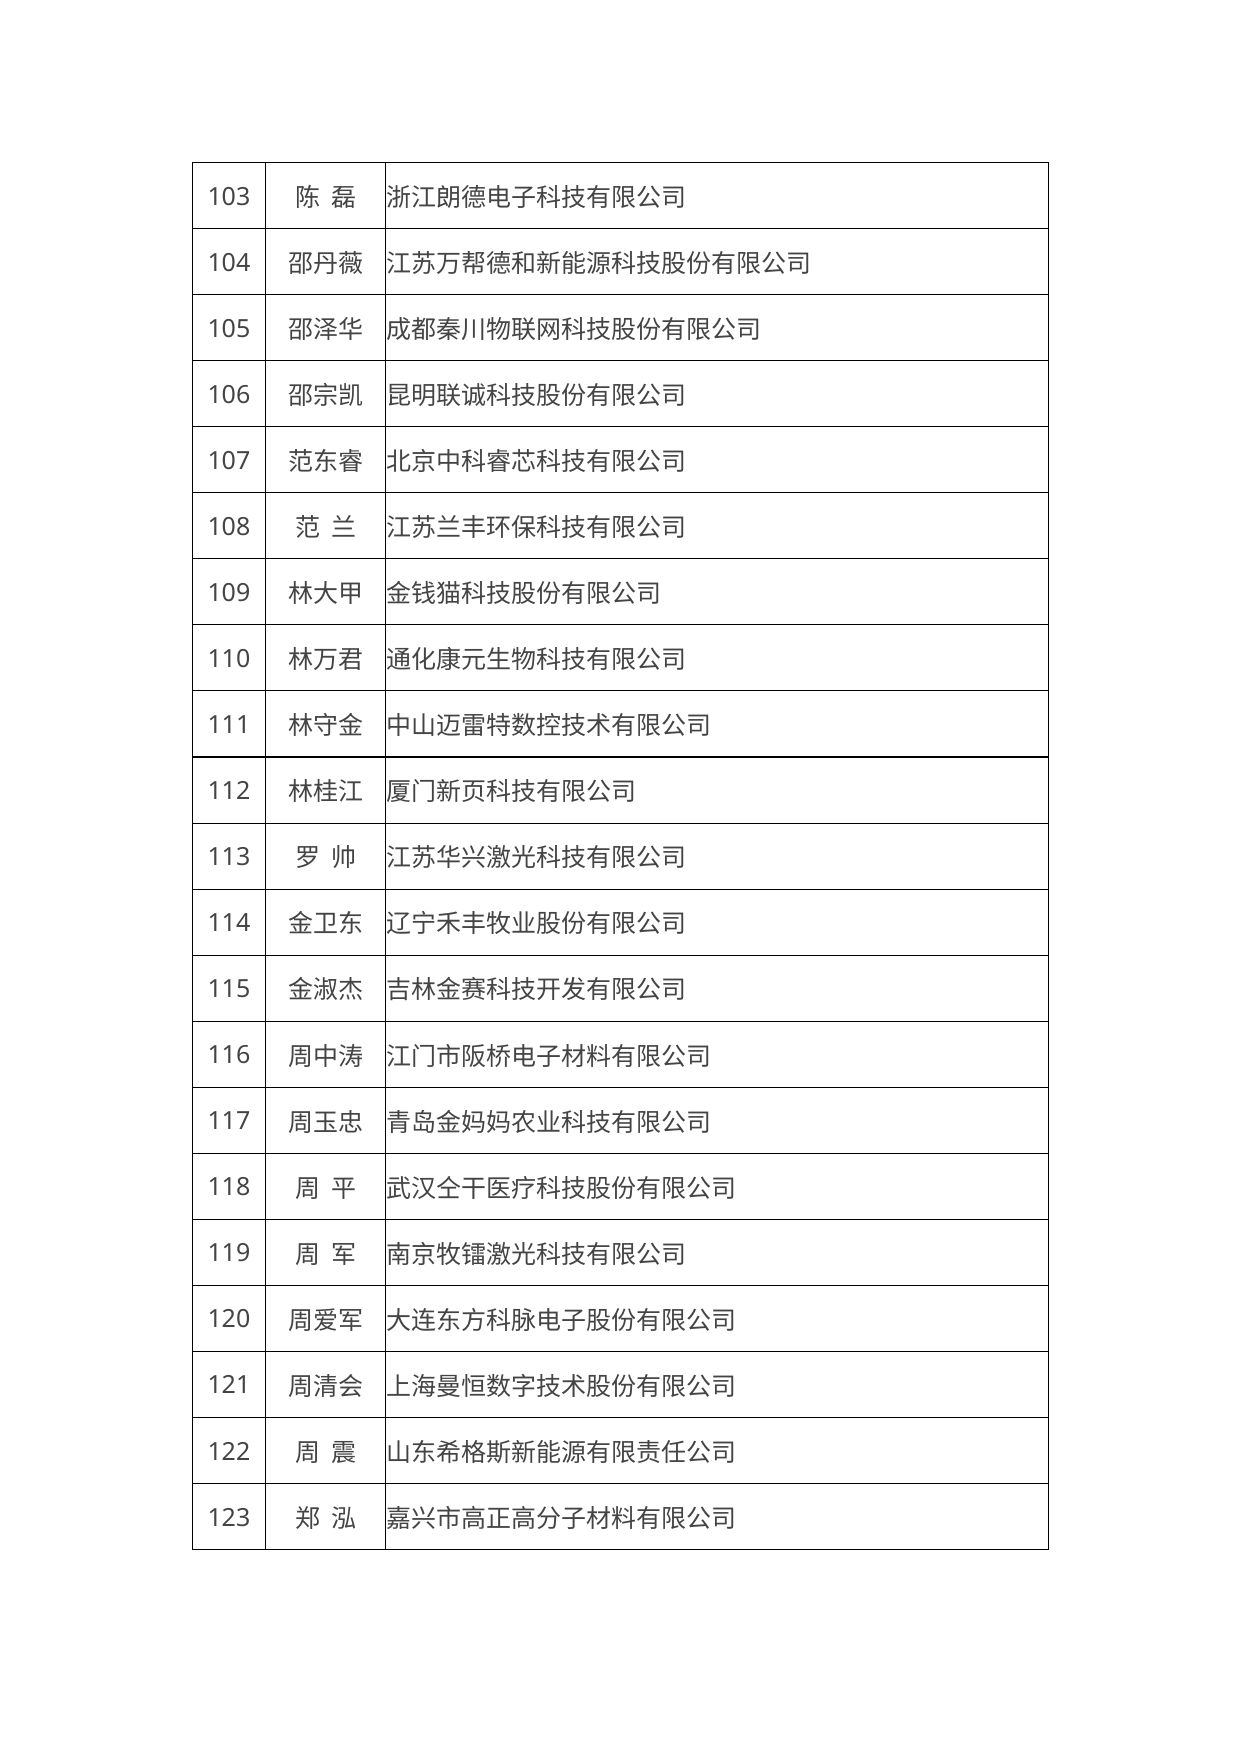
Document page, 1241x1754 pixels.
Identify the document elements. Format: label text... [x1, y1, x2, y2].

table_cell 108 [193, 493, 265, 558]
table_cell 江苏万帮德和新能源科技股份有限公司 [386, 229, 1048, 294]
table_cell 周爱军 [266, 1286, 385, 1351]
table_cell 上海曼恒数字技术股份有限公司 [386, 1352, 1048, 1417]
table_cell 林大甲 [266, 559, 385, 624]
table_cell 105 [193, 295, 265, 360]
table_cell 119 [193, 1220, 265, 1285]
table_cell 林万君 [266, 625, 385, 690]
table_cell 邵泽华 [266, 295, 385, 360]
table_cell 104 [193, 229, 265, 294]
table_cell 118 [193, 1154, 265, 1219]
table_cell 周 平 [266, 1154, 385, 1219]
table_cell 范 兰 [266, 493, 385, 558]
table_cell 周 震 [266, 1418, 385, 1483]
table_cell 辽宁禾丰牧业股份有限公司 [386, 890, 1048, 954]
table_cell 昆明联诚科技股份有限公司 [386, 361, 1048, 426]
table_cell 山东希格斯新能源有限责任公司 [386, 1418, 1048, 1483]
table_cell 林守金 [266, 691, 385, 756]
table_cell 109 [193, 559, 265, 624]
table_cell 范东睿 [266, 427, 385, 492]
table_cell 成都秦川物联网科技股份有限公司 [386, 295, 1048, 360]
table_cell 周清会 [266, 1352, 385, 1417]
table_cell 周中涛 [266, 1022, 385, 1087]
table_cell 周玉忠 [266, 1088, 385, 1153]
table_cell 116 [193, 1022, 265, 1087]
table_cell 武汉仝干医疗科技股份有限公司 [386, 1154, 1048, 1219]
table_cell 113 [193, 824, 265, 888]
table_cell 121 [193, 1352, 265, 1417]
table_cell 106 [193, 361, 265, 426]
table_cell 112 [193, 758, 265, 822]
table_cell 金卫东 [266, 890, 385, 954]
table_cell 通化康元生物科技有限公司 [386, 625, 1048, 690]
table_cell 中山迈雷特数控技术有限公司 [386, 691, 1048, 756]
table_cell 陈 磊 [266, 163, 385, 228]
table_cell 林桂江 [266, 758, 385, 822]
table_cell 厦门新页科技有限公司 [386, 758, 1048, 822]
table_cell 青岛金妈妈农业科技有限公司 [386, 1088, 1048, 1153]
table_cell 103 [193, 163, 265, 228]
table_cell 郑 泓 [266, 1484, 385, 1549]
table_cell 120 [193, 1286, 265, 1351]
table_cell 邵宗凯 [266, 361, 385, 426]
table_cell 115 [193, 956, 265, 1021]
table_cell 123 [193, 1484, 265, 1549]
table_cell 江苏华兴激光科技有限公司 [386, 824, 1048, 888]
table_cell 浙江朗德电子科技有限公司 [386, 163, 1048, 228]
table_cell 罗 帅 [266, 824, 385, 888]
table_cell 吉林金赛科技开发有限公司 [386, 956, 1048, 1021]
table_cell 111 [193, 691, 265, 756]
table_cell 114 [193, 890, 265, 954]
table_cell 117 [193, 1088, 265, 1153]
table_cell 邵丹薇 [266, 229, 385, 294]
table_cell 110 [193, 625, 265, 690]
table_cell 南京牧镭激光科技有限公司 [386, 1220, 1048, 1285]
table_cell 江苏兰丰环保科技有限公司 [386, 493, 1048, 558]
table_cell 107 [193, 427, 265, 492]
table_cell 122 [193, 1418, 265, 1483]
table_cell 江门市阪桥电子材料有限公司 [386, 1022, 1048, 1087]
table_cell 周 军 [266, 1220, 385, 1285]
table_cell 金淑杰 [266, 956, 385, 1021]
table_cell 北京中科睿芯科技有限公司 [386, 427, 1048, 492]
table_cell 嘉兴市高正高分子材料有限公司 [386, 1484, 1048, 1549]
table_cell 金钱猫科技股份有限公司 [386, 559, 1048, 624]
table_cell 大连东方科脉电子股份有限公司 [386, 1286, 1048, 1351]
